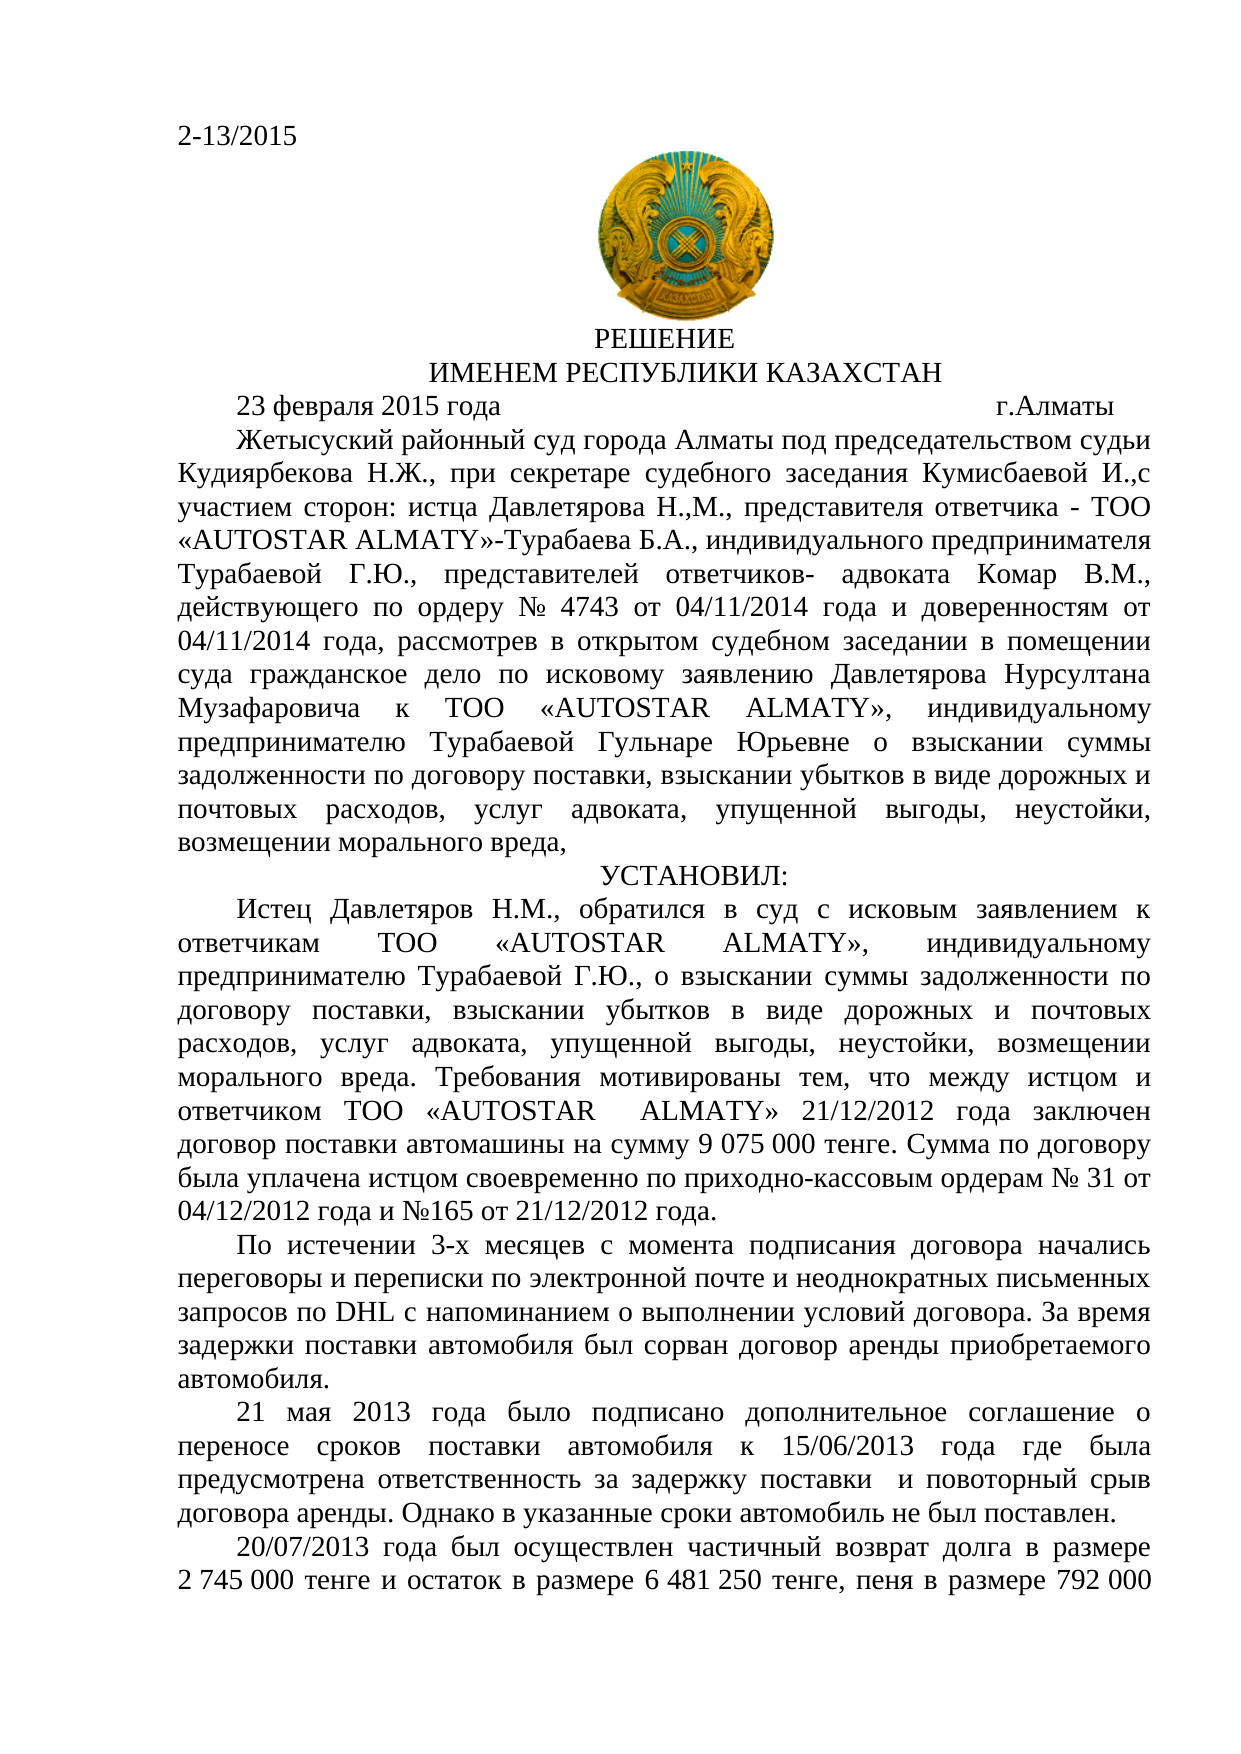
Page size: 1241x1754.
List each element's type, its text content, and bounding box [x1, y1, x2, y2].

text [177, 1529, 1152, 1596]
text 23 февраля 2015 года г.Алматы [177, 388, 1152, 422]
text ИМЕНЕМ РЕСПУБЛИКИ КАЗАХСТАН [177, 355, 1152, 388]
text 2-13/2015 [177, 118, 1152, 152]
text УСТАНОВИЛ: [177, 858, 1152, 891]
picture [597, 150, 774, 322]
text По истечении 3-х месяцев с момента подписания договора начались переговоры и переписки по электронной почте и неоднократных письменных запросов по DHL с напоминанием о выполнении условий договора. За время задержки поставки автомобиля был сорван договор аренды приобретаемого автомобиля. [177, 1227, 1152, 1394]
text 21 мая 2013 года было подписано дополнительное соглашение о переносе сроков поставки автомобиля к 15/06/2013 года где была предусмотрена ответственность за задержку поставки и повоторный срыв договора аренды. Однако в указанные сроки автомобиль не был поставлен. [177, 1394, 1152, 1529]
text Жетысуский районный суд города Алматы под председательством судьи Кудиярбекова Н.Ж., при секретаре судебного заседания Кумисбаевой И.,с участием сторон: истца Давлетярова Н.,М., представителя ответчика - ТОО «АUTOSTAR ALMATY»-Турабаева Б.А., индивидуального предпринимателя Турабаевой Г.Ю., представителей ответчиков- адвоката Комар В.М., действующего по ордеру № 4743 от 04/11/2014 года и доверенностям от 04/11/2014 года, рассмотрев в открытом судебном заседании в помещении суда гражданское дело по исковому заявлению Давлетярова Нурсултана Музафаровича к ТОО «АUTOSTAR ALMATY», индивидуальному предпринимателю Турабаевой Гульнаре Юрьевне о взыскании суммы задолженности по договору поставки, взыскании убытков в виде дорожных и почтовых расходов, услуг адвоката, упущенной выгоды, неустойки, возмещении морального вреда, [177, 422, 1152, 858]
text Истец Давлетяров Н.М., обратился в суд с исковым заявлением к ответчикам ТОО «АUTOSTAR ALMATY», индивидуальному предпринимателю Турабаевой Г.Ю., о взыскании суммы задолженности по договору поставки, взыскании убытков в виде дорожных и почтовых расходов, услуг адвоката, упущенной выгоды, неустойки, возмещении морального вреда. Требования мотивированы тем, что между истцом и ответчиком ТОО «АUTOSTAR ALMATY» 21/12/2012 года заключен договор поставки автомашины на сумму 9 075 000 тенге. Сумма по договору была уплачена истцом своевременно по приходно-кассовым ордерам № 31 от 04/12/2012 года и №165 от 21/12/2012 года. [177, 891, 1152, 1227]
text РЕШЕНИЕ [177, 152, 1152, 355]
